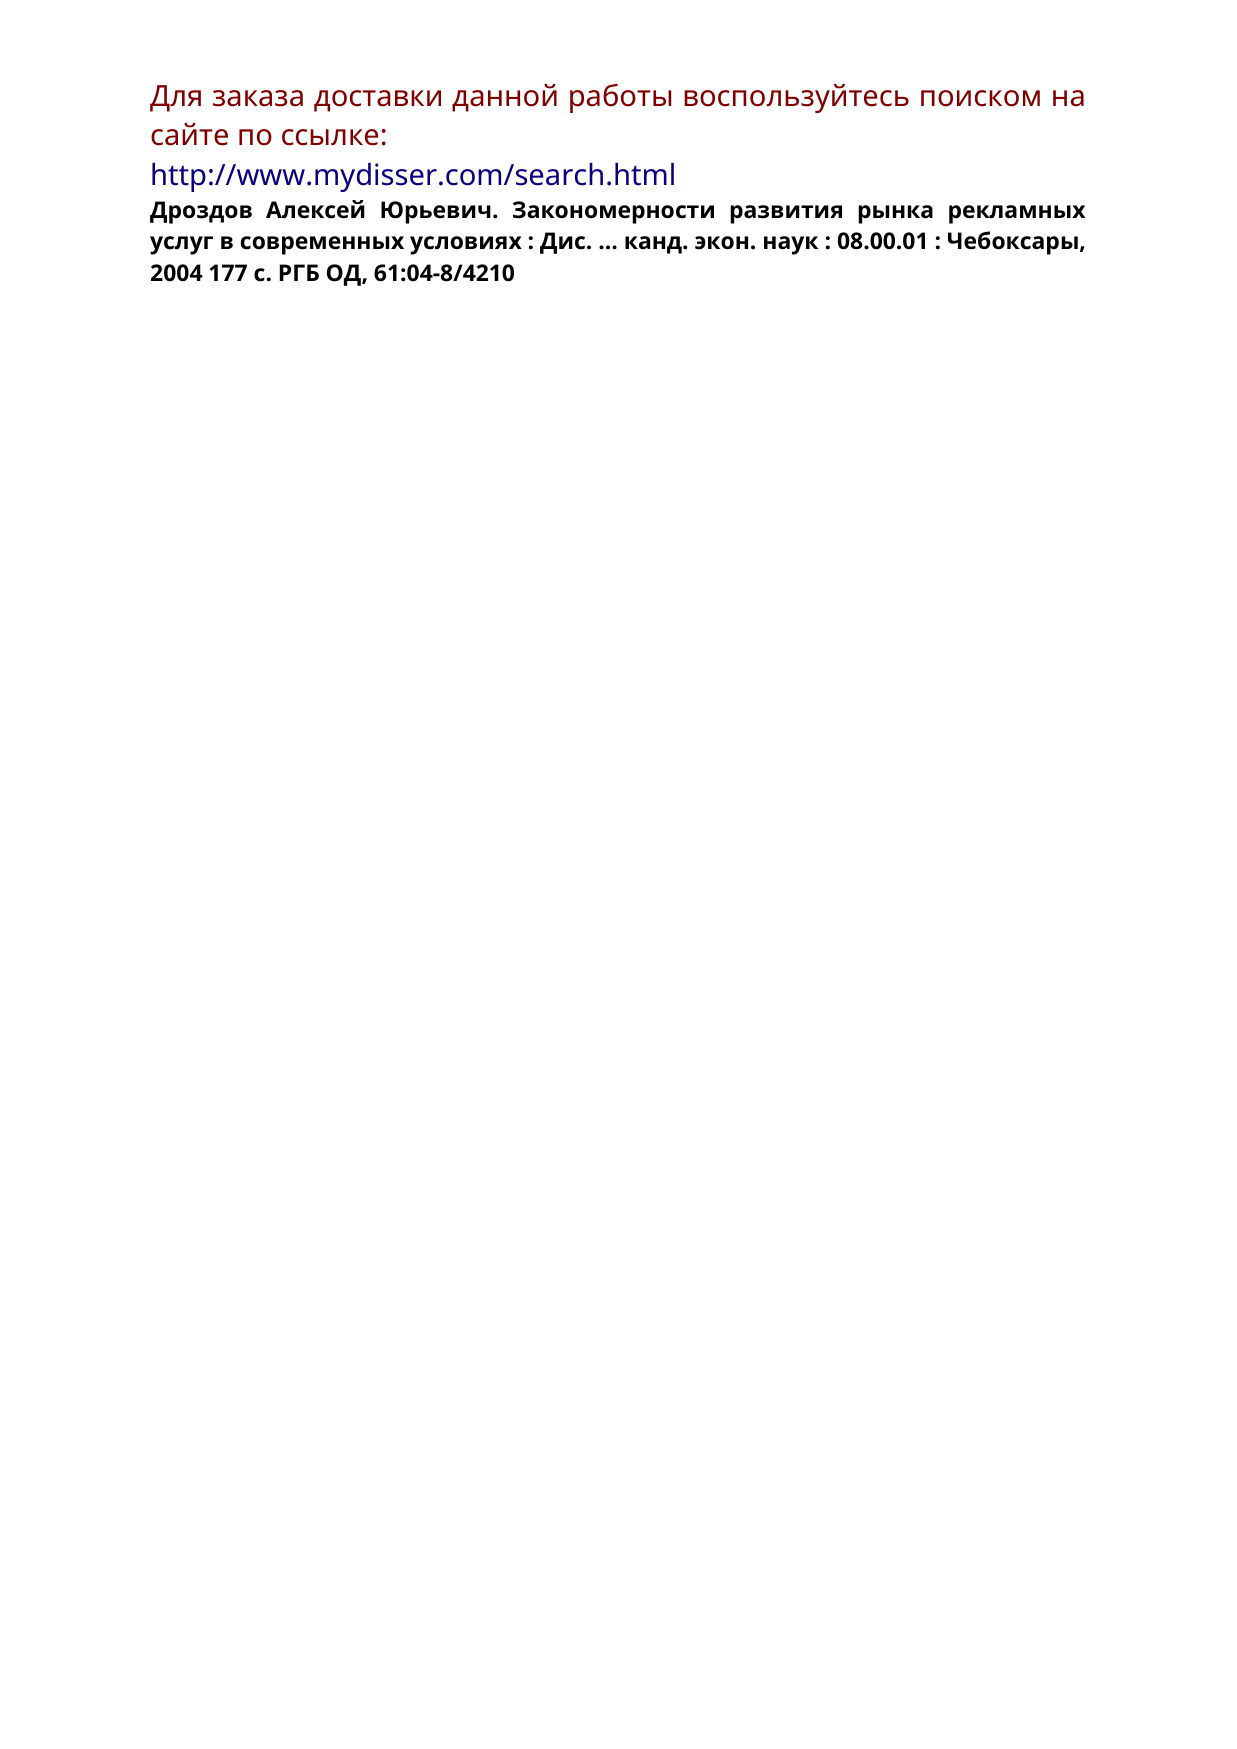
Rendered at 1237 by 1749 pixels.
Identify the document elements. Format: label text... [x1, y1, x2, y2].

text Дроздов Алексей Юрьевич. Закономерности развития рынка рекламных услуг в современных условиях : Дис. ... канд. экон. наук : 08.00.01 : Чебоксары, 2004 177 c. РГБ ОД, 61:04-8/4210 [150, 194, 1086, 288]
